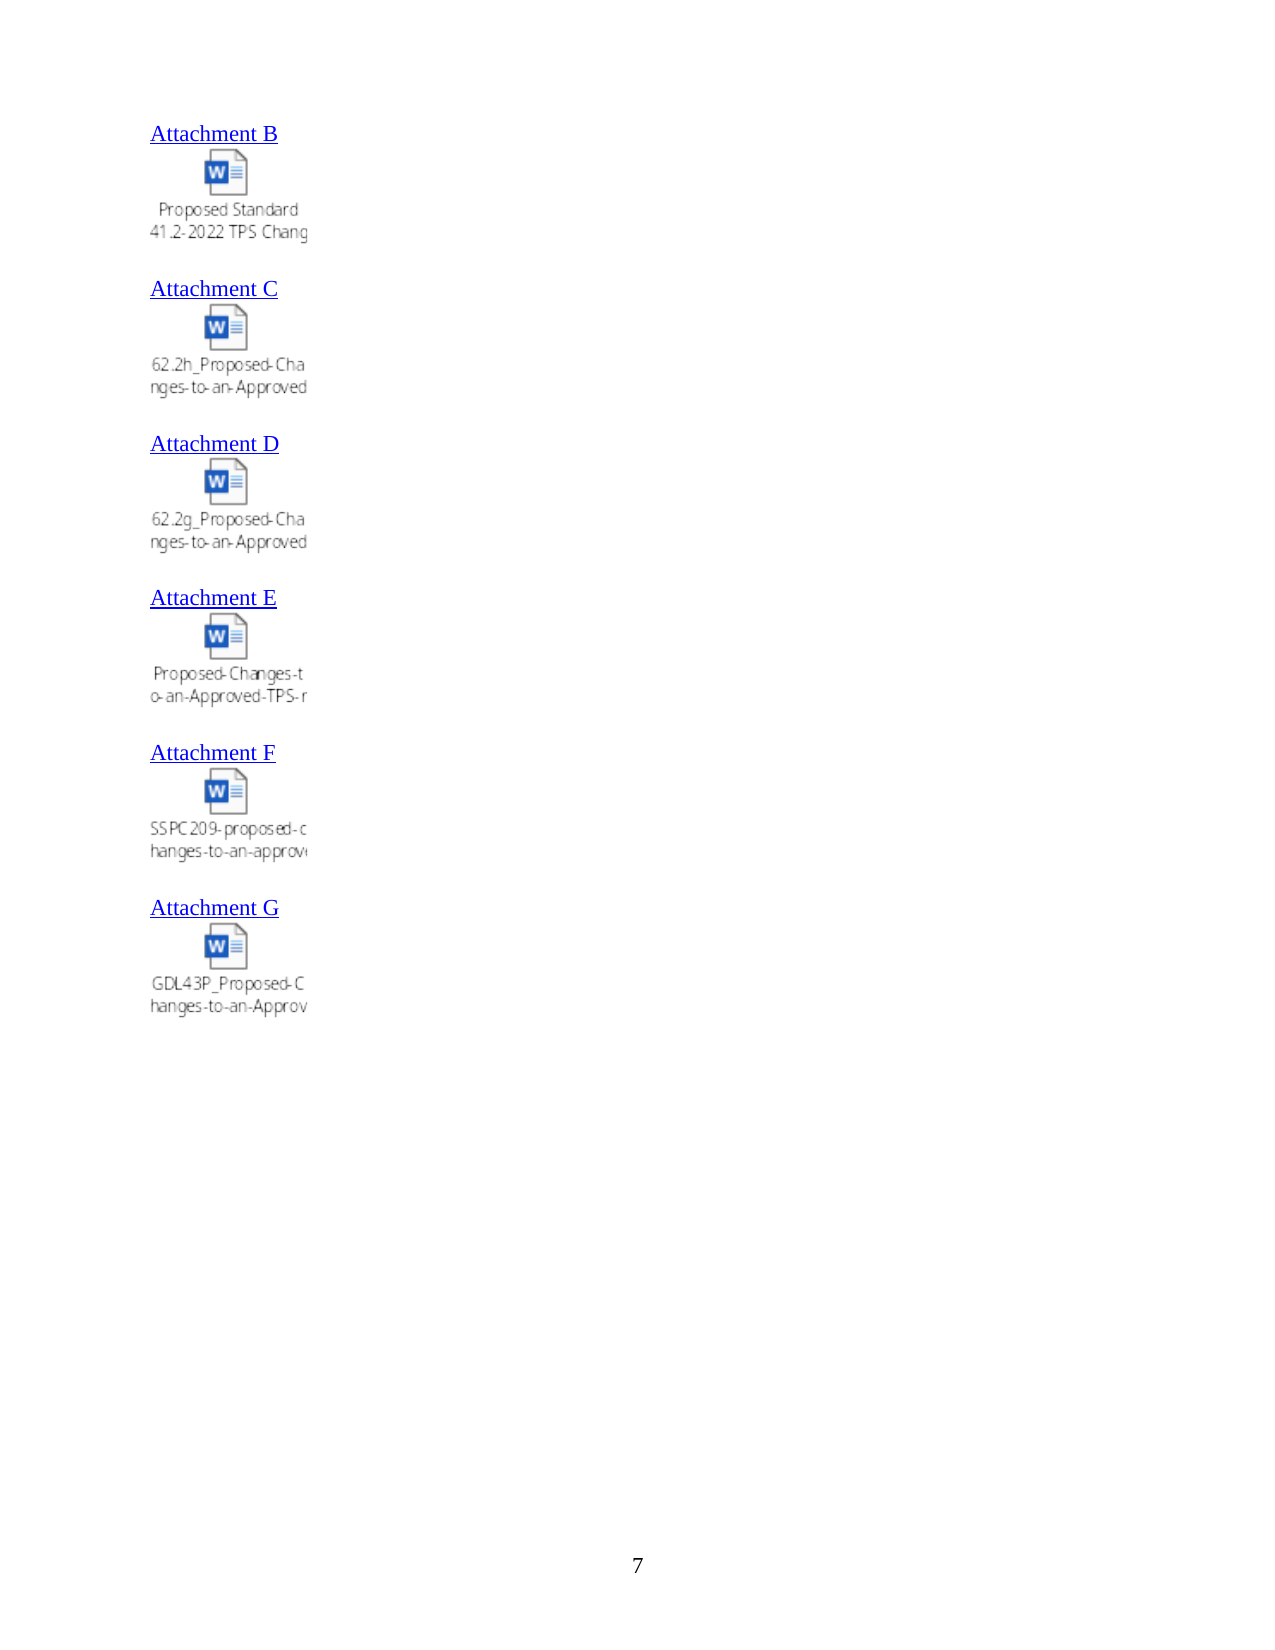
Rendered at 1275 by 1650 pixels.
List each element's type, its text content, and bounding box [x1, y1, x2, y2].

text Attachment C [150, 275, 1125, 301]
text Attachment E [150, 584, 1125, 611]
text Attachment G [150, 894, 1125, 920]
text Attachment D [150, 429, 1125, 456]
text Attachment F [150, 739, 1125, 766]
text Attachment B [150, 120, 1125, 146]
